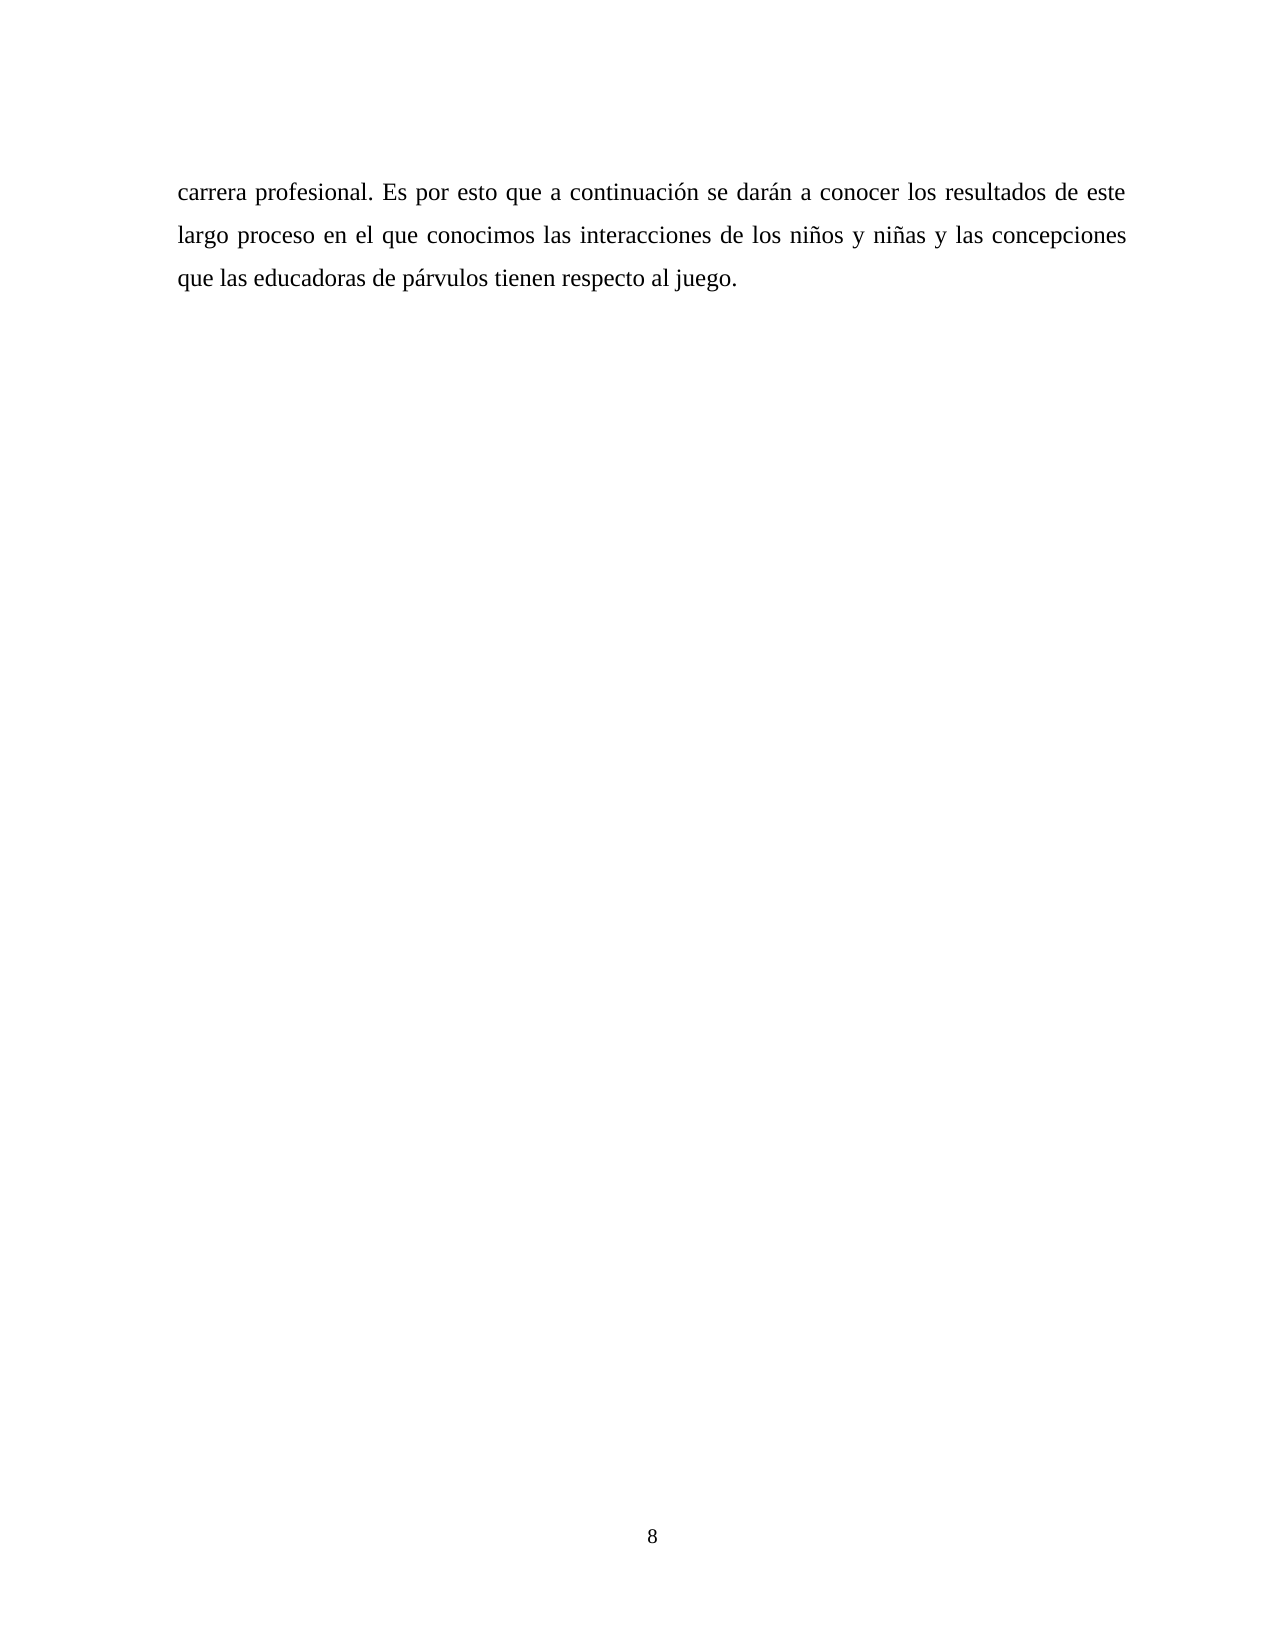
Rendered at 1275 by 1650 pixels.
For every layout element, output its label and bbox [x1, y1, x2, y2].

text [177, 177, 1127, 292]
